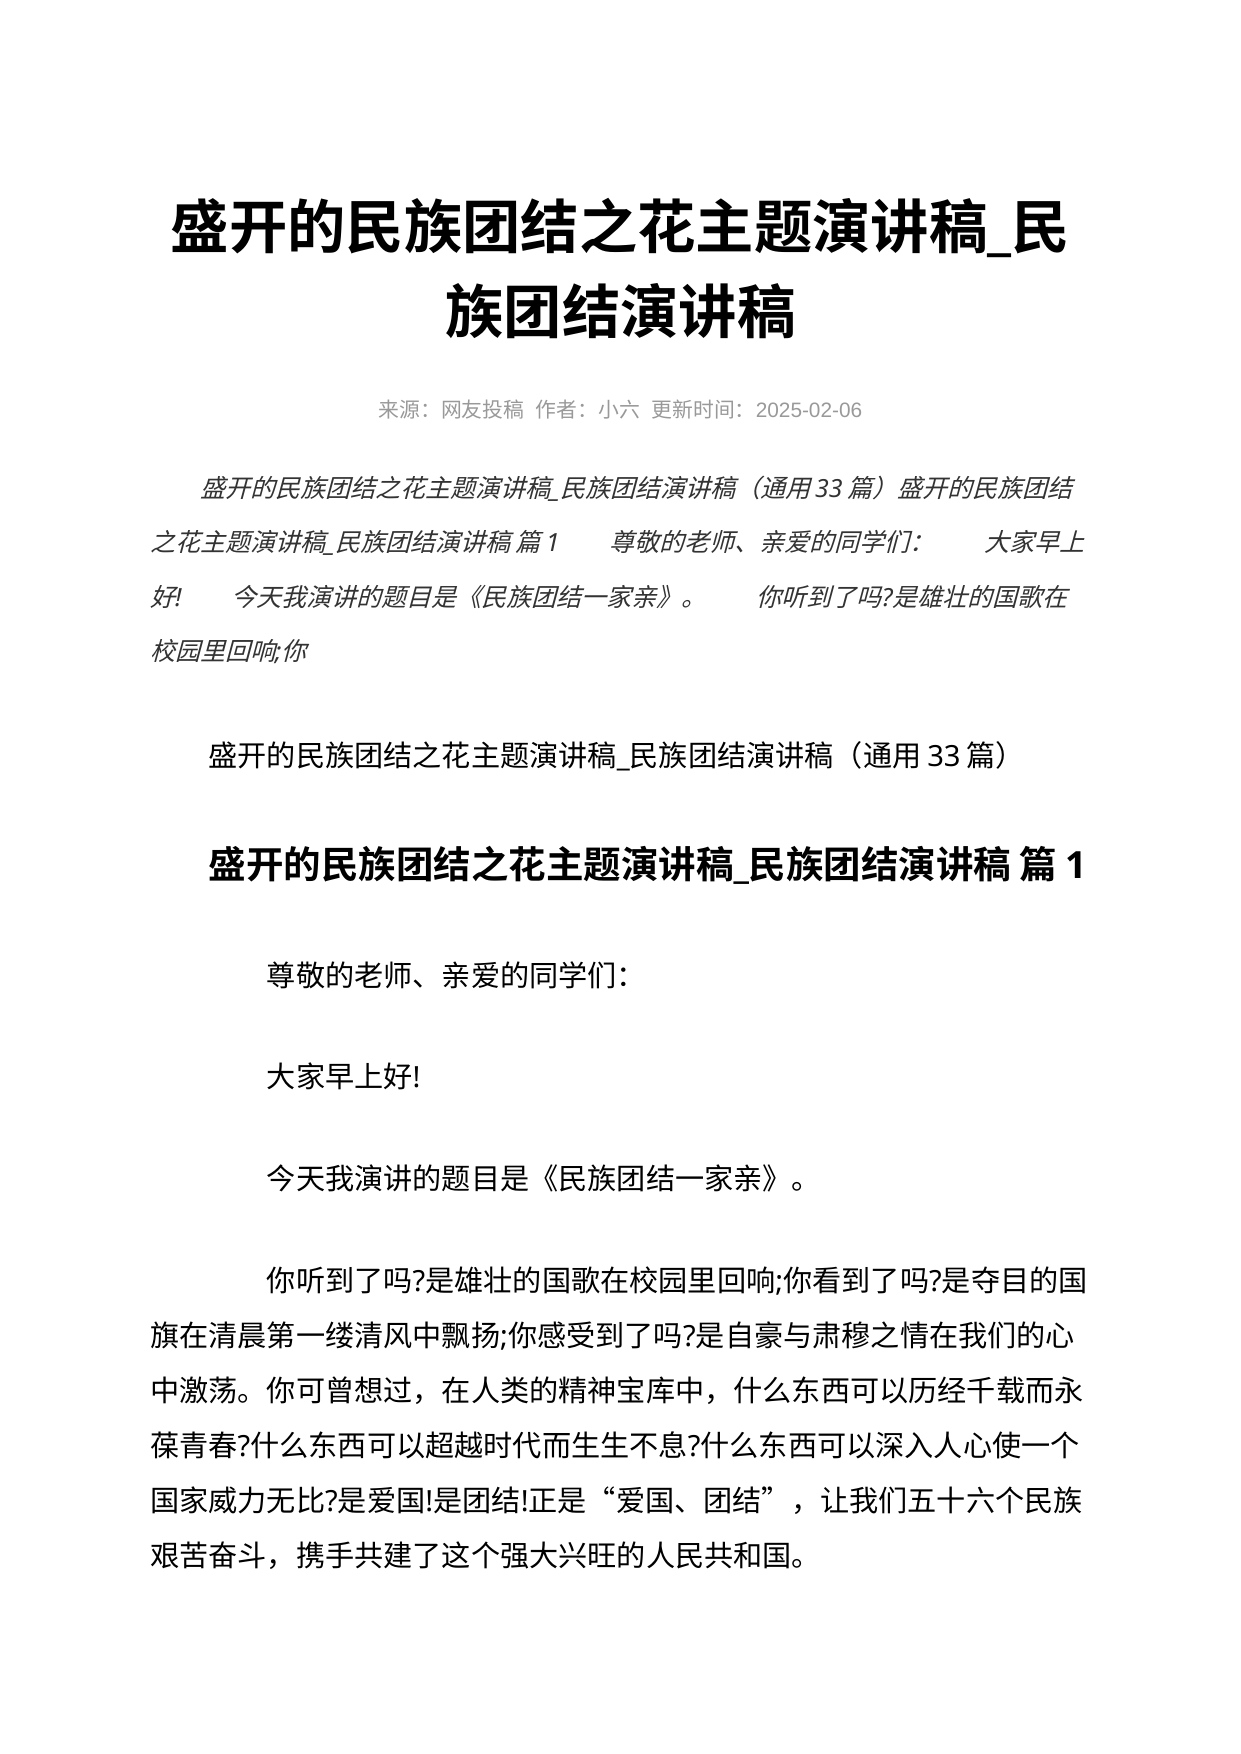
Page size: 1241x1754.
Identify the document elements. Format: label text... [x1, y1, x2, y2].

text 尊敬的老师、亲爱的同学们： [150, 952, 1090, 994]
text 大家早上好! [150, 1054, 1090, 1096]
text 盛开的民族团结之花主题演讲稿_民族团结演讲稿 篇1 [150, 834, 1090, 889]
subtitle 盛开的民族团结之花主题演讲稿_民族团结演讲稿 [150, 181, 1090, 351]
text 来源：网友投稿 作者：小六 更新时间：2025-02-06 [150, 397, 1090, 421]
text 你听到了吗?是雄壮的国歌在校园里回响;你看到了吗?是夺目的国旗在清晨第一缕清风中飘扬;你感受到了吗?是自豪与肃穆之情在我们的心中激荡。你可曾想过，在人类的精神宝库中，什么东西可以历经千载而永葆青春?什么东西可以超越时代而生生不息?什么东西可以深入人心使一个国家威力无比?是爱国!是团结!正是“爱国、团结”，让我们五十六个民族艰苦奋斗，携手共建了这个强大兴旺的人民共和国。 [150, 1258, 1090, 1575]
text 盛开的民族团结之花主题演讲稿_民族团结演讲稿（通用33篇）盛开的民族团结之花主题演讲稿_民族团结演讲稿 篇1 尊敬的老师、亲爱的同学们： 大家早上好! 今天我演讲的题目是《民族团结一家亲》。 你听到了吗?是雄壮的国歌在校园里回响;你 [150, 468, 1090, 668]
text 盛开的民族团结之花主题演讲稿_民族团结演讲稿（通用33篇） [150, 733, 1090, 775]
text 今天我演讲的题目是《民族团结一家亲》。 [150, 1156, 1090, 1198]
